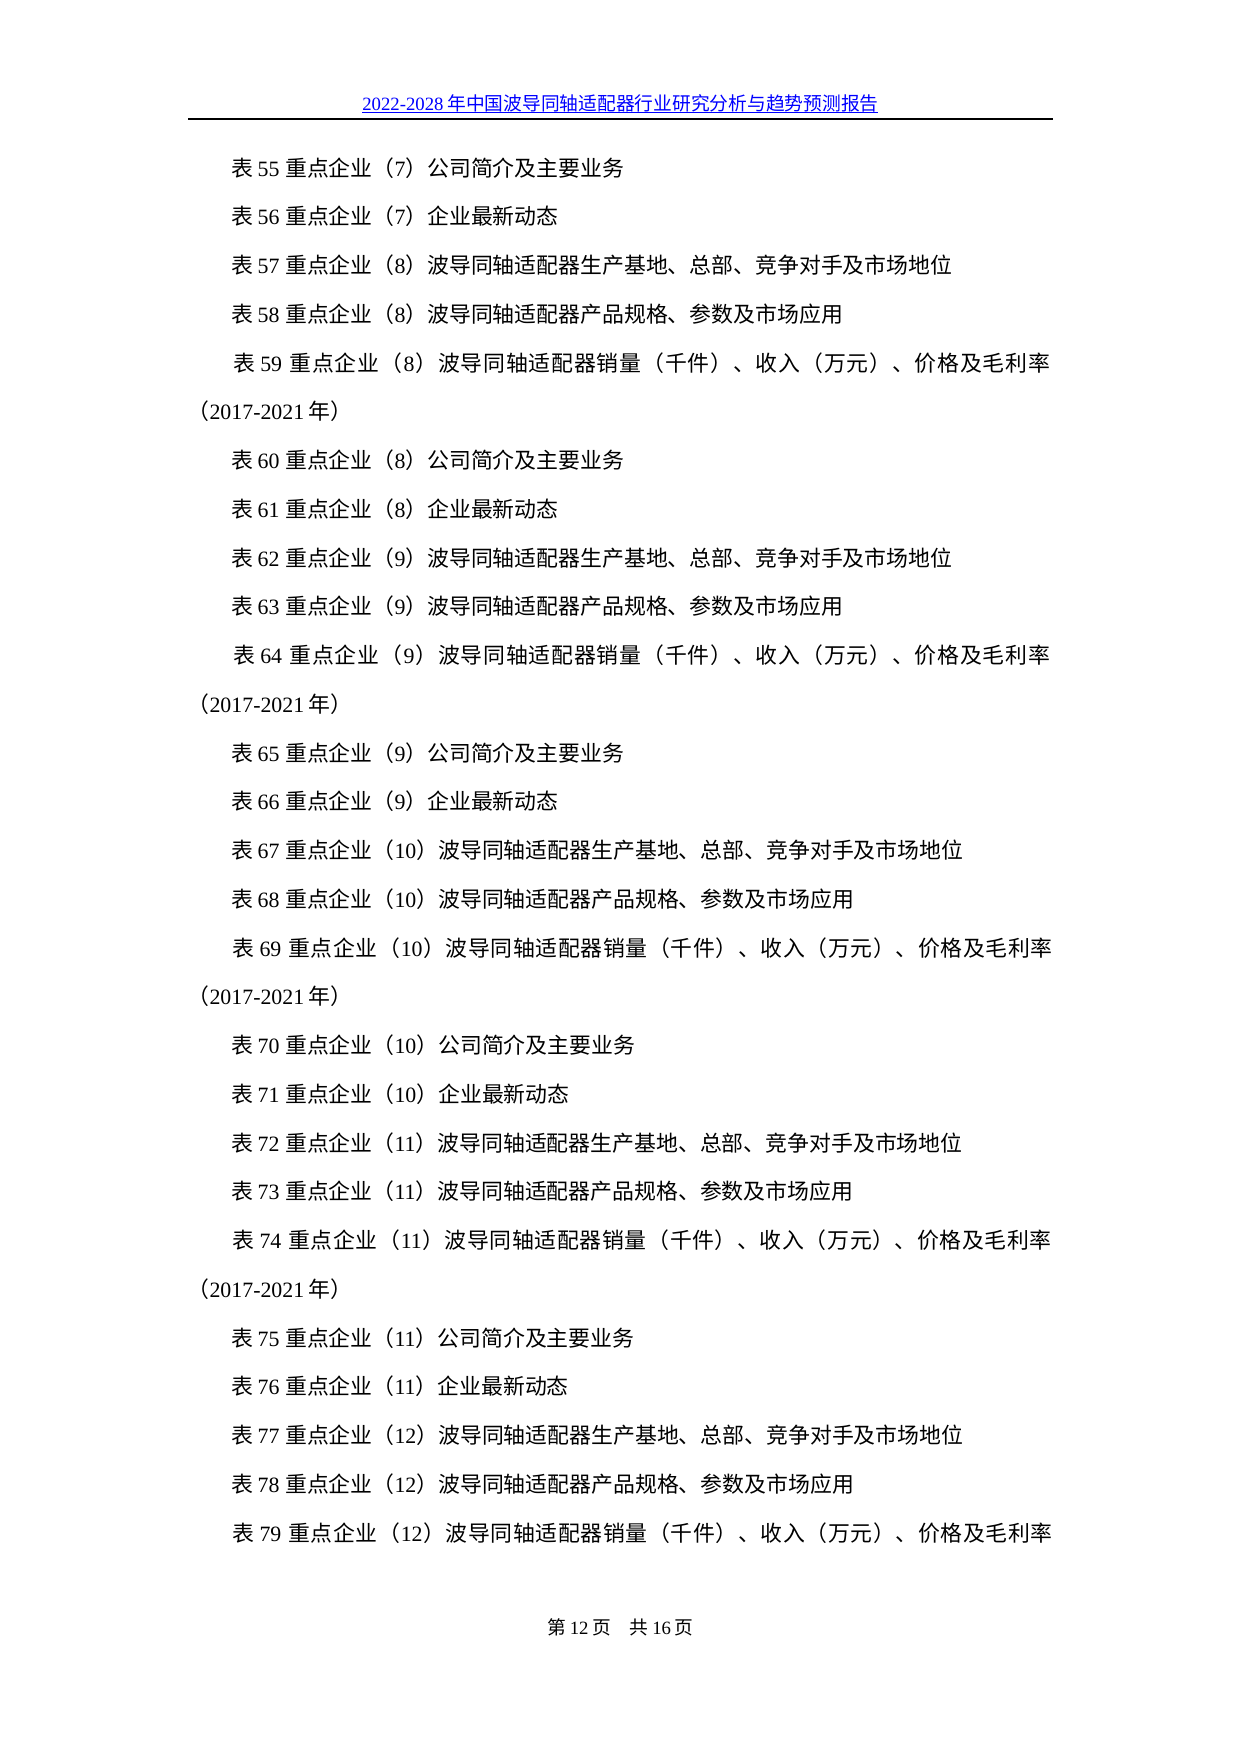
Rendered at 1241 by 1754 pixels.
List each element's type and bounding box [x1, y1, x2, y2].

text [187, 150, 1053, 1548]
